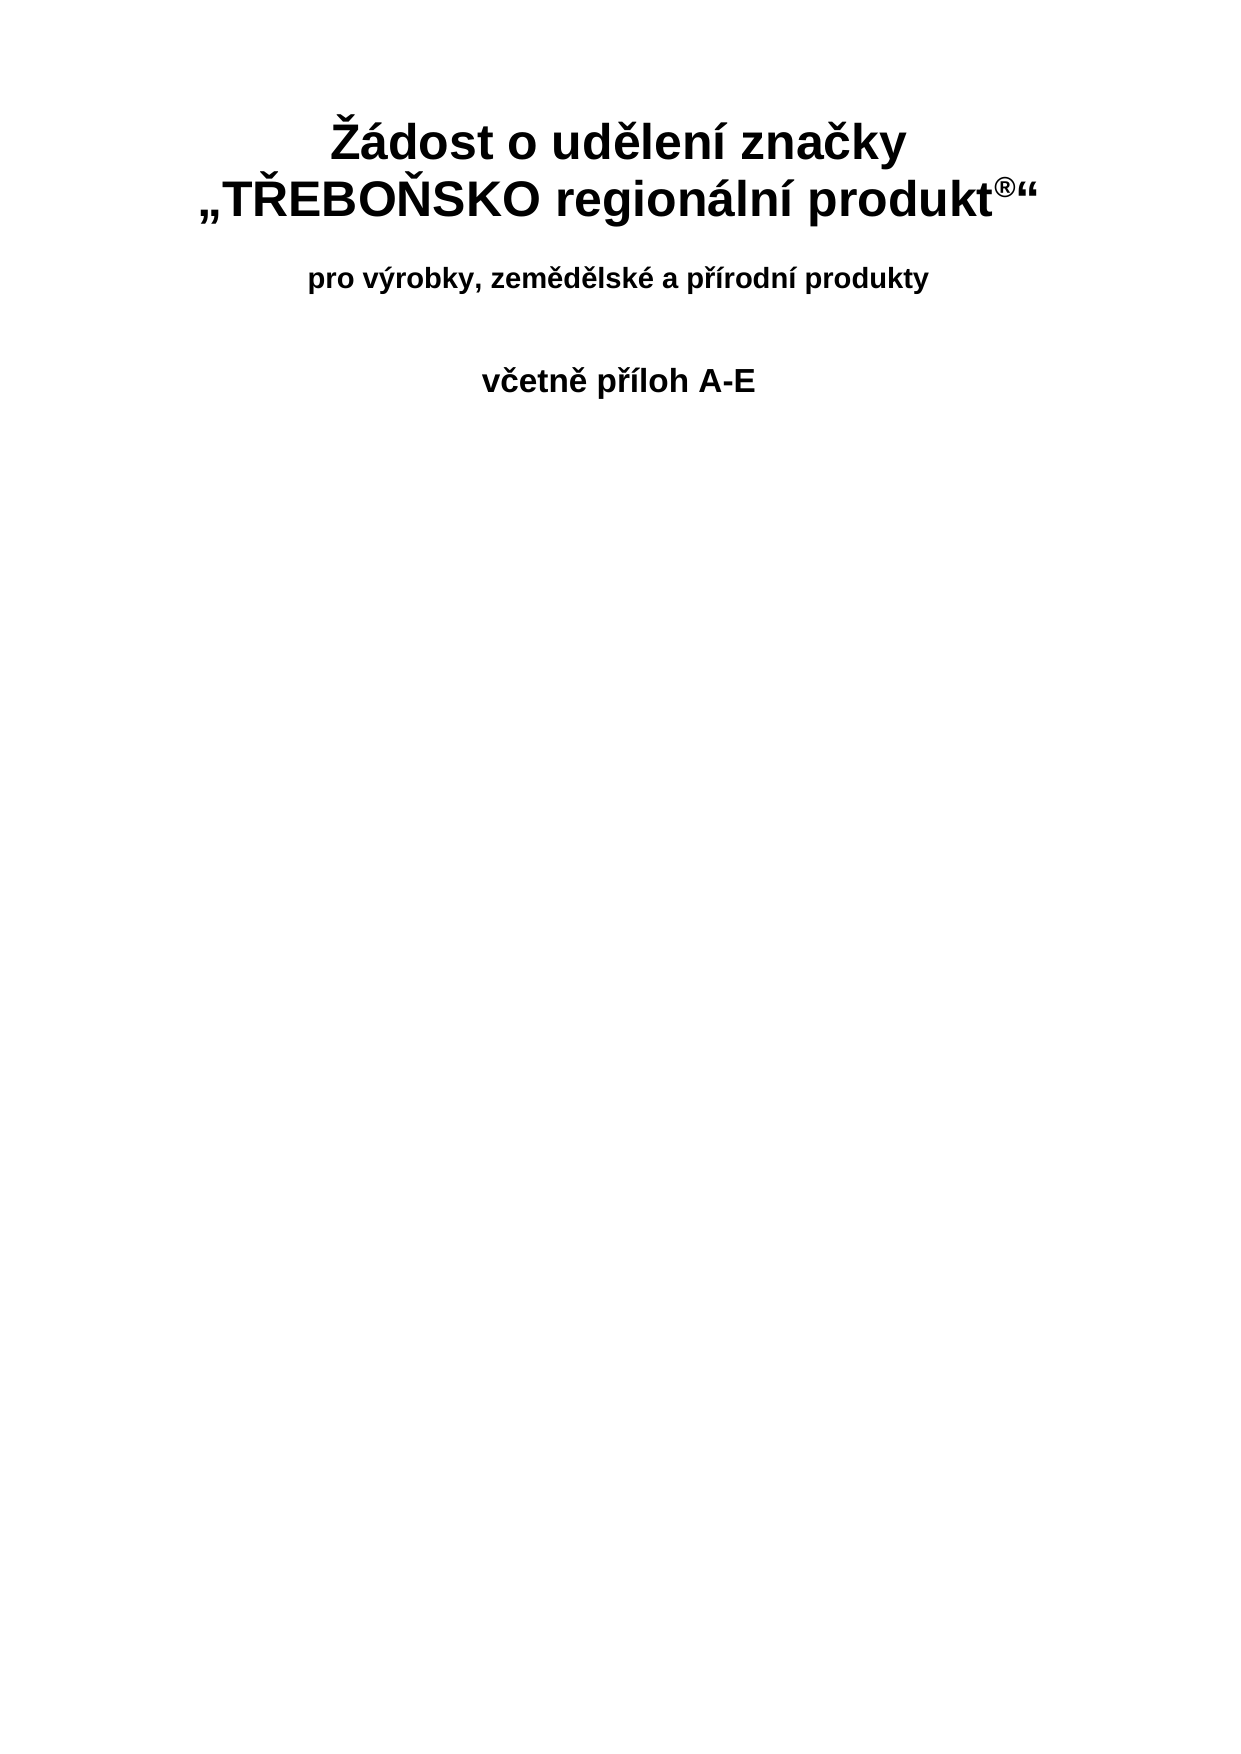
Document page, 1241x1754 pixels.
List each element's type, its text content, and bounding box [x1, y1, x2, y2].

text pro výrobky, zemědělské a přírodní produkty [131, 261, 1106, 294]
text včetně příloh A-E [131, 361, 1106, 400]
text „TŘEBOŇSKO regionální produkt®“ [131, 170, 1106, 227]
text Žádost o udělení značky [131, 112, 1106, 170]
